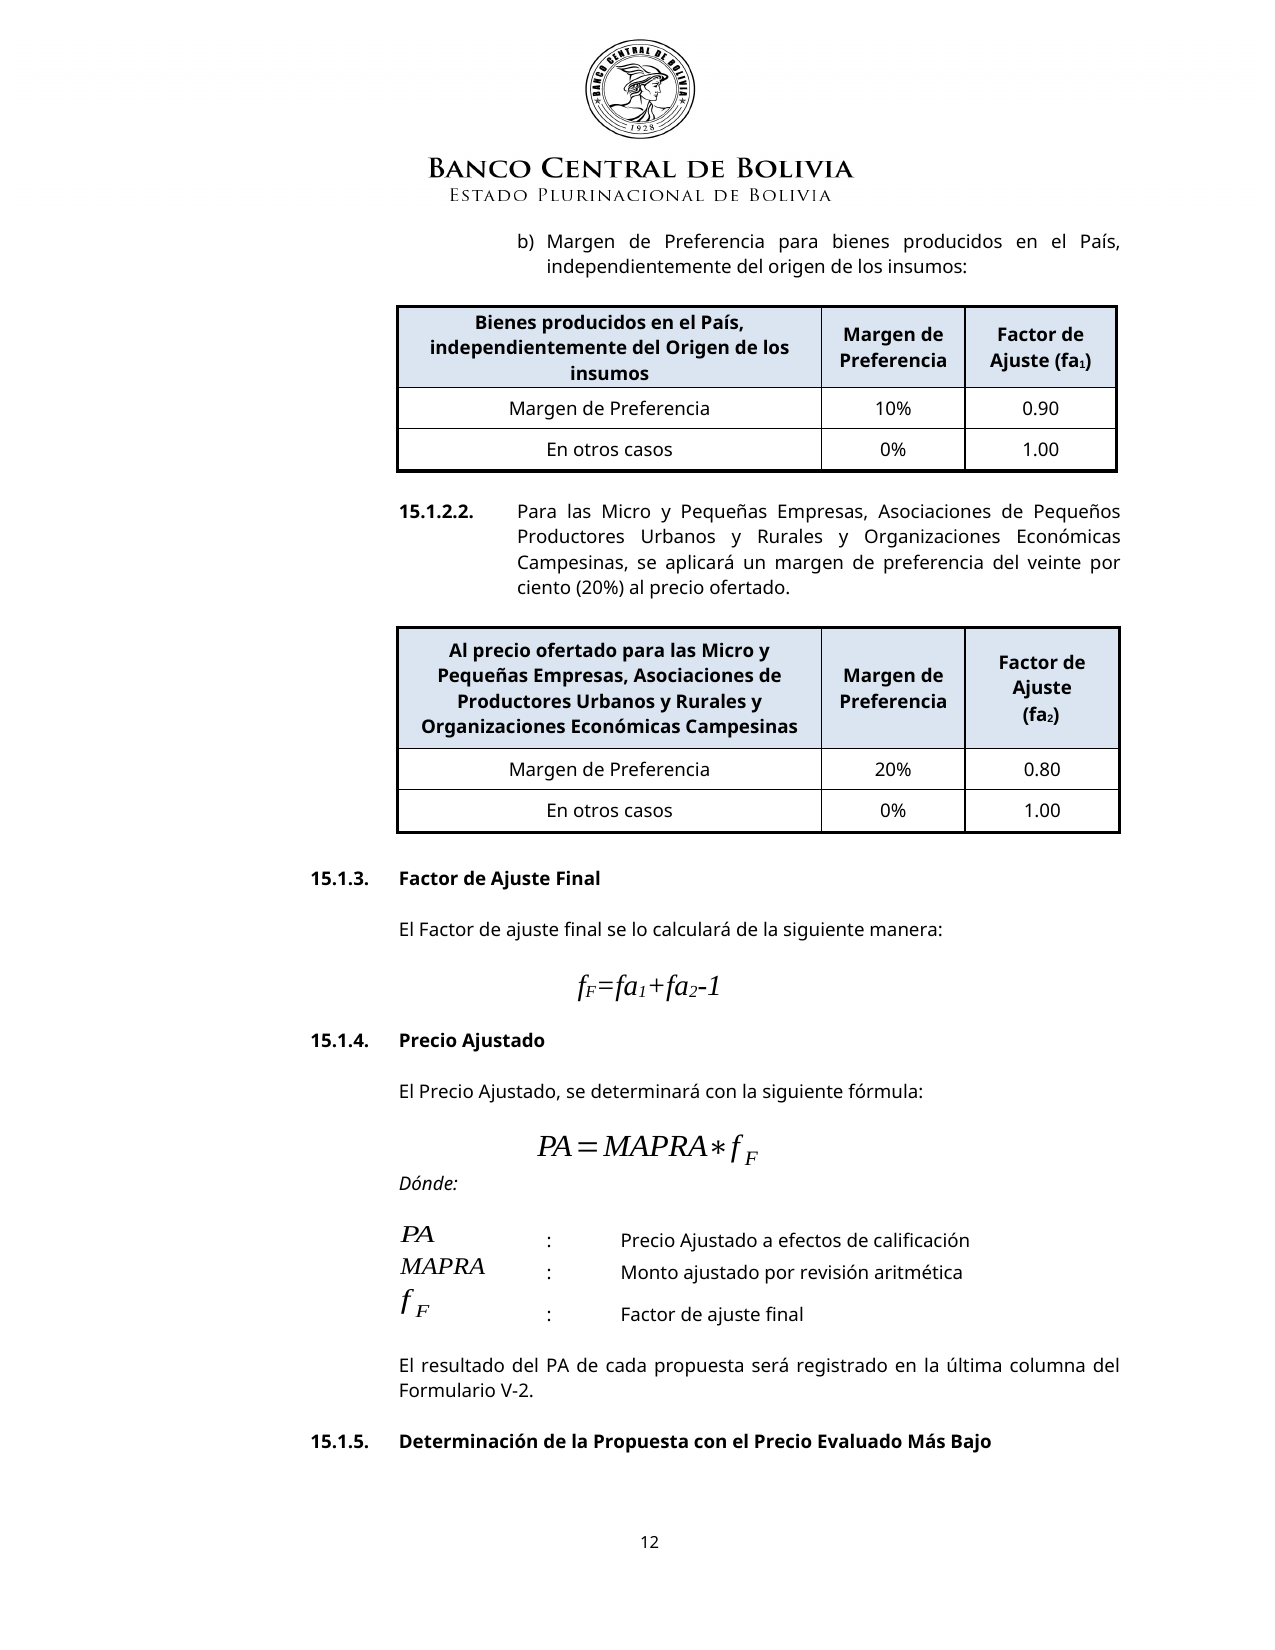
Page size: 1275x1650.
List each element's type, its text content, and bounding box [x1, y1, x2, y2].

text fF=fa1+fa2-1 [177, 968, 1121, 1002]
table_header Factor de Ajuste (fa2) [966, 629, 1118, 748]
table_header Al precio ofertado para las Micro y Pequeñas Empresas, Asociaciones de Productores Urbanos y Rurales y Organizaciones Económicas Campesinas [399, 629, 821, 748]
table_cell 10% [822, 388, 964, 428]
text El resultado del PA de cada propuesta será registrado en la última columna del Formulario V-2. [399, 1352, 1121, 1403]
text : Precio Ajustado a efectos de calificación [325, 1221, 1121, 1253]
table_cell 20% [822, 749, 964, 789]
table_cell En otros casos [399, 429, 821, 469]
list Margen de Preferencia para bienes producidos en el País, independientemente del origen de los insumos: [517, 209, 1121, 279]
text : Monto ajustado por revisión aritmética [325, 1253, 1121, 1285]
table_cell 0.90 [966, 388, 1115, 428]
list Para las Micro y Pequeñas Empresas, Asociaciones de Pequeños Productores Urbanos y Rurales y Organizaciones Económicas Campesinas, se aplicará un margen de preferencia del veinte por ciento (20%) al precio ofertado. [399, 498, 1121, 600]
picture [15, 6, 1262, 209]
list El Precio Ajustado, se determinará con la siguiente fórmula: [177, 1078, 1121, 1104]
table_cell Margen de Preferencia [399, 388, 821, 428]
table_cell Margen de Preferencia [399, 749, 821, 789]
table_header Margen de Preferencia [822, 629, 964, 748]
table_cell 0.80 [966, 749, 1118, 789]
table_header Bienes producidos en el País, independientemente del Origen de los insumos [399, 308, 821, 387]
subtitle Factor de Ajuste Final [310, 865, 1121, 891]
table_cell 0% [822, 790, 964, 831]
table_cell En otros casos [399, 790, 821, 831]
table_header Margen de Preferencia [822, 308, 964, 387]
table_cell 0% [822, 429, 964, 469]
table_header Factor de Ajuste (fa1) [966, 308, 1115, 387]
text Dónde: [325, 1170, 1121, 1195]
text : Factor de ajuste final [177, 1285, 1121, 1327]
subtitle Determinación de la Propuesta con el Precio Evaluado Más Bajo [310, 1429, 1121, 1454]
table_cell 1.00 [966, 790, 1118, 831]
table_cell 1.00 [966, 429, 1115, 469]
subtitle Precio Ajustado [310, 1027, 1121, 1053]
text El Factor de ajuste final se lo calculará de la siguiente manera: [177, 916, 1121, 942]
